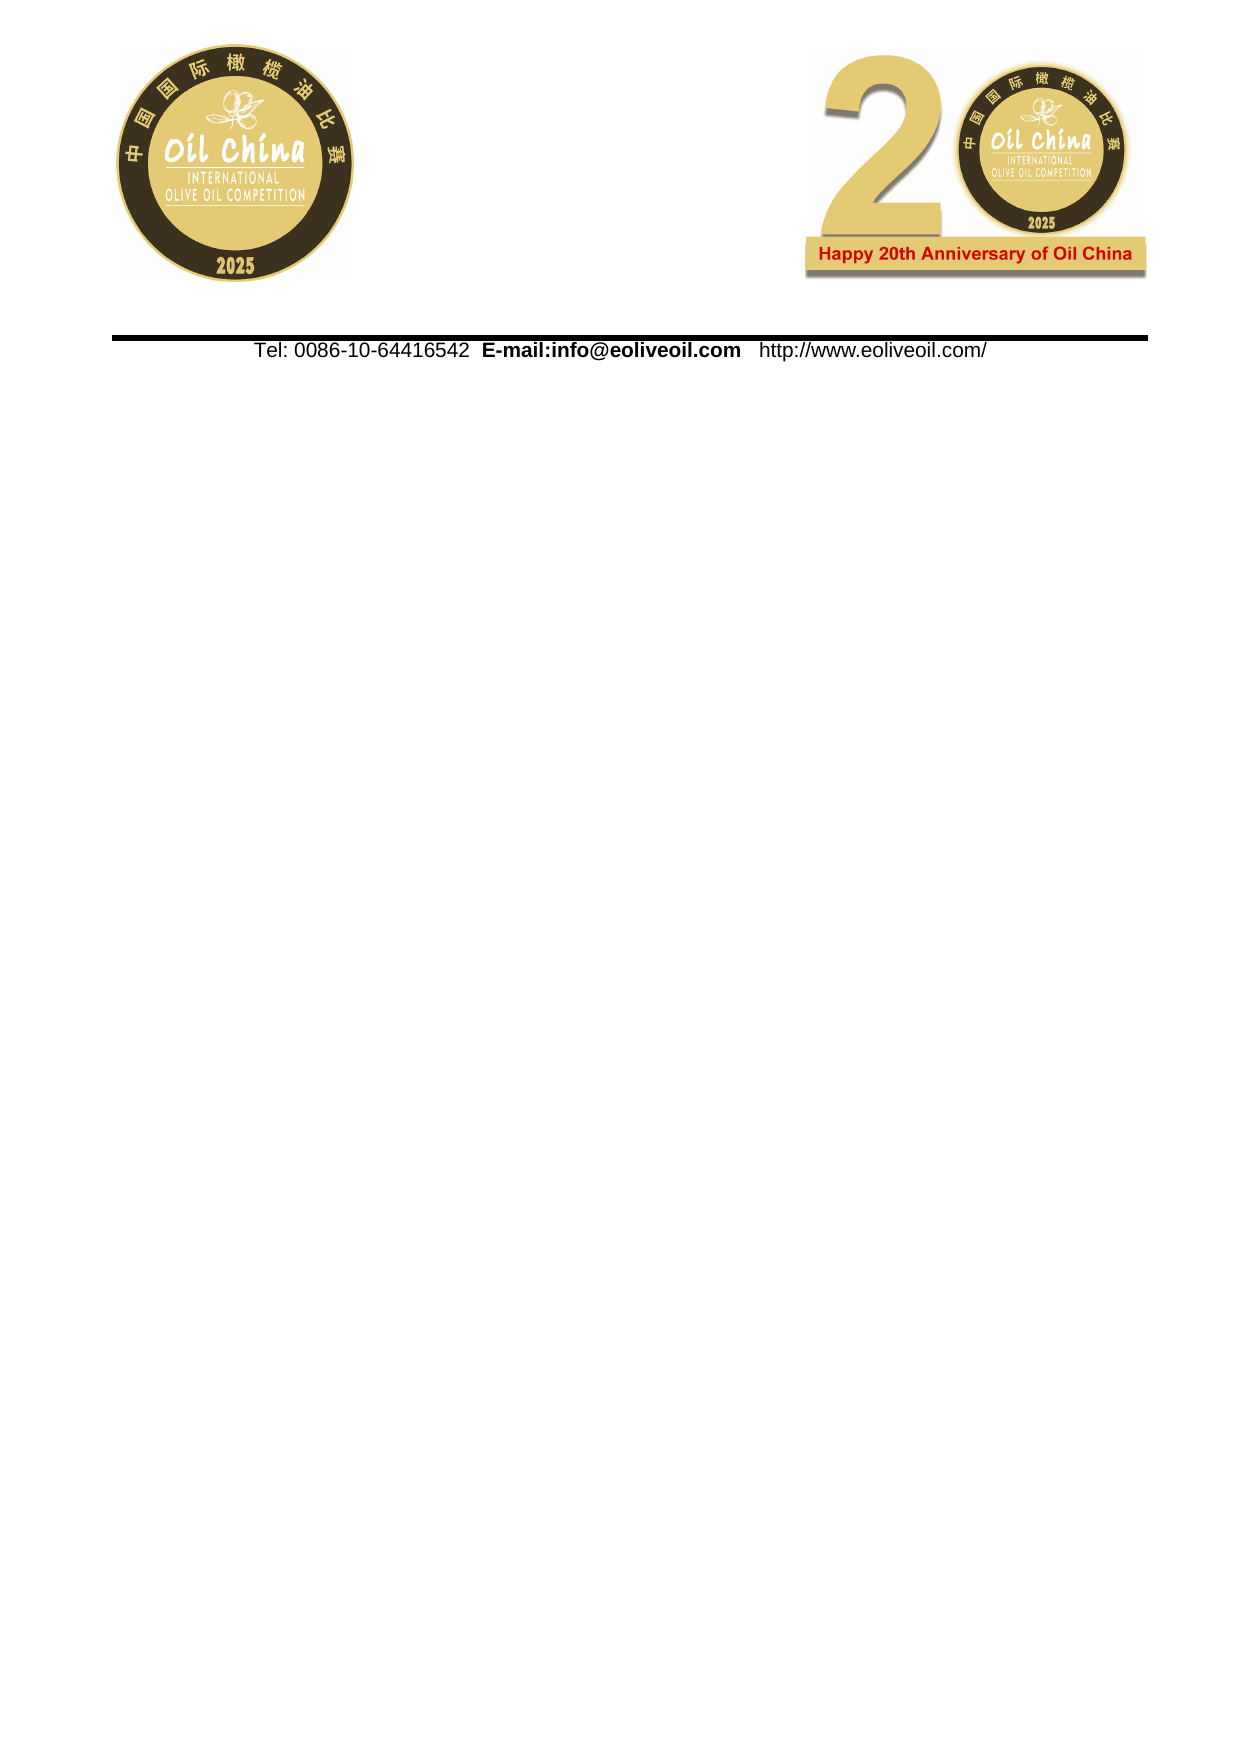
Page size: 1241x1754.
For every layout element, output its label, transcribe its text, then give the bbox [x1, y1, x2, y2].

picture [116, 44, 354, 282]
text Tel: 0086-10-64416542 E-mail:info@eoliveoil.com http://www.eoliveoil.com/ [118, 333, 1122, 366]
picture [805, 46, 1147, 283]
